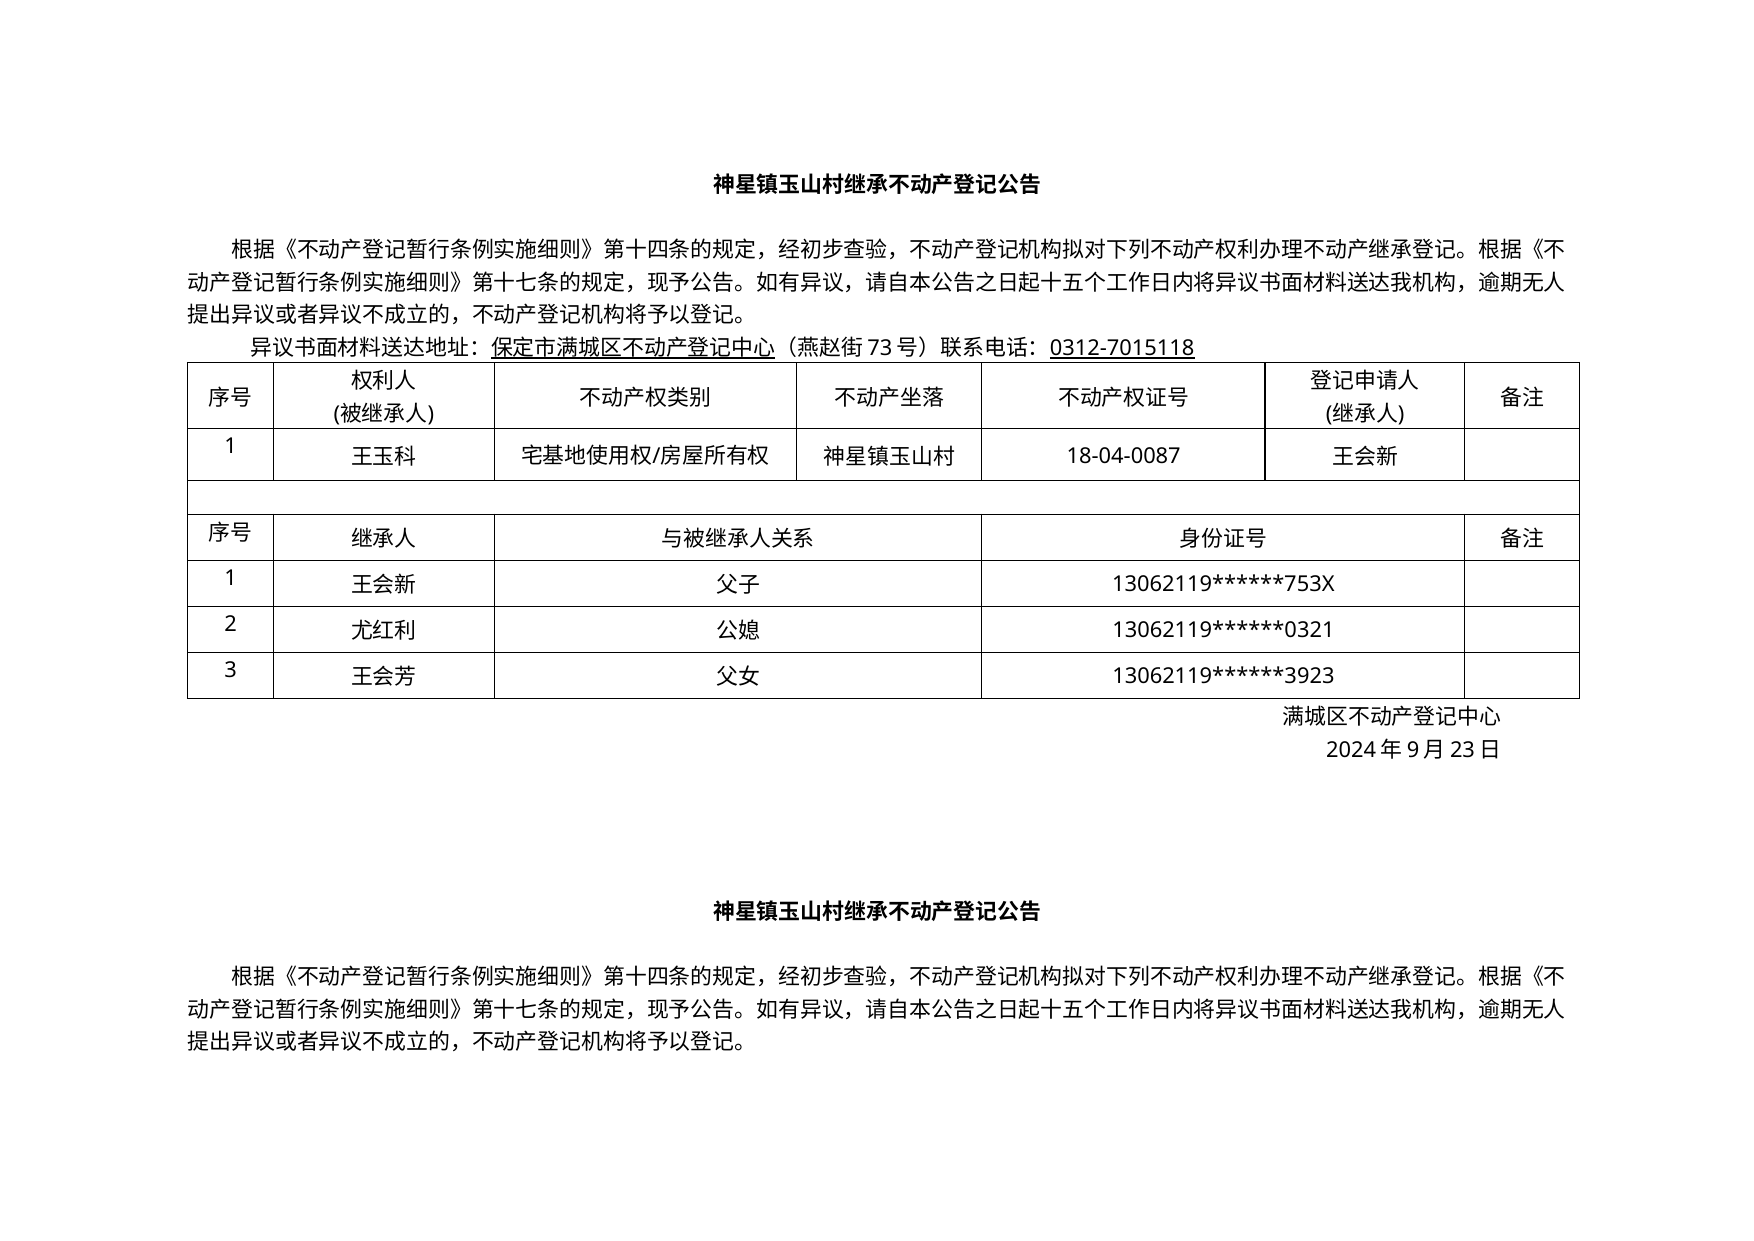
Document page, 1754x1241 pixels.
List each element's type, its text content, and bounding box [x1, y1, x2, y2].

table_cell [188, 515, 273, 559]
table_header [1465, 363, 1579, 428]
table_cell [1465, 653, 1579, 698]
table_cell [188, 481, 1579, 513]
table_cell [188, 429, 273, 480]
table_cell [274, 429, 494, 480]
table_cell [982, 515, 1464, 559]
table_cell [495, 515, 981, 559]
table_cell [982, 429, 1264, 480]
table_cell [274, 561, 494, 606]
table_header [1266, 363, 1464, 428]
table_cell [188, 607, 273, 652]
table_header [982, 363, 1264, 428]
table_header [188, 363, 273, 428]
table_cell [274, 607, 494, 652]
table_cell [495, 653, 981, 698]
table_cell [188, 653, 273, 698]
text 神星镇玉山村继承不动产登记公告 [187, 894, 1566, 926]
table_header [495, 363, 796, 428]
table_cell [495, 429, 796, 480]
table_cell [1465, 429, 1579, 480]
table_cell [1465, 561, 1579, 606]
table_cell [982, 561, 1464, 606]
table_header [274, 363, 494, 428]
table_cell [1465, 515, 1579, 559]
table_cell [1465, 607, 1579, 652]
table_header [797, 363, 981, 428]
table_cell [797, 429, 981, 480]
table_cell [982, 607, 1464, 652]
text 异议书面材料送达地址：保定市满城区不动产登记中心（燕赵街73号）联系电话：0312-7015118 [250, 329, 1566, 362]
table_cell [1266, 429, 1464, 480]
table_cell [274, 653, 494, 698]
text 神星镇玉山村继承不动产登记公告 [187, 167, 1566, 199]
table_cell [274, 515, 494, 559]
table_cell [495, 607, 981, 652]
text 根据《不动产登记暂行条例实施细则》第十四条的规定，经初步查验，不动产登记机构拟对下列不动产权利办理不动产继承登记。根据《不动产登记暂行条例实施细则》第十七条的规定，现予公告。如有异议，请自本公告之日起十五个工作日内将异议书面材料送达我机构，逾期无人提出异议或者异议不成立的，不动产登记机构将予以登记。 [187, 959, 1566, 1056]
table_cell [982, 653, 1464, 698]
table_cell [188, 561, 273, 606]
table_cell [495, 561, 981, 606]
text 满城区不动产登记中心 [187, 699, 1501, 731]
text 2024年9月23日 [187, 731, 1501, 764]
text 根据《不动产登记暂行条例实施细则》第十四条的规定，经初步查验，不动产登记机构拟对下列不动产权利办理不动产继承登记。根据《不动产登记暂行条例实施细则》第十七条的规定，现予公告。如有异议，请自本公告之日起十五个工作日内将异议书面材料送达我机构，逾期无人提出异议或者异议不成立的，不动产登记机构将予以登记。 [187, 232, 1566, 329]
